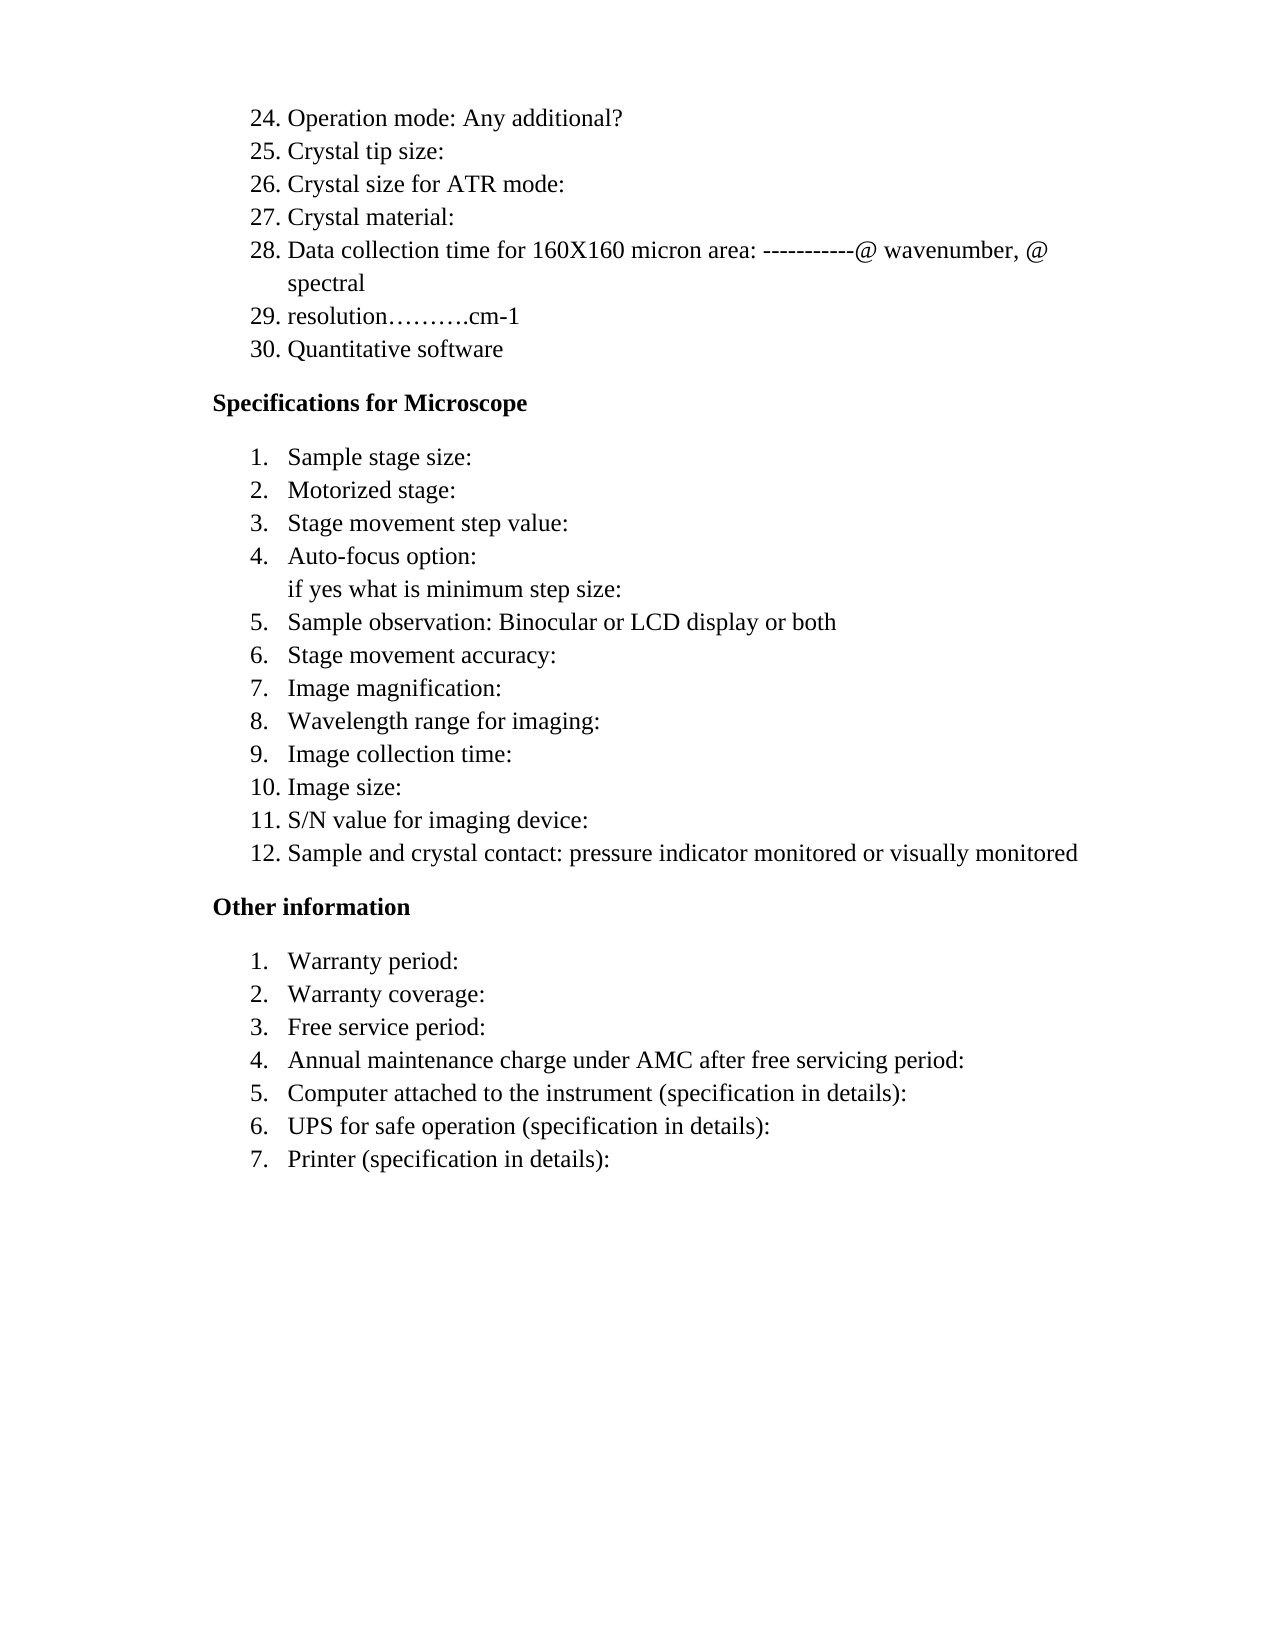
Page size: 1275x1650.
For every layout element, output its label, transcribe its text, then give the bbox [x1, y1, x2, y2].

list Sample and crystal contact: pressure indicator monitored or visually monitored [250, 838, 1106, 867]
list UPS for safe operation (specification in details): [250, 1111, 1106, 1140]
list Operation mode: Any additional? [250, 103, 1106, 132]
list Printer (specification in details): [250, 1144, 1106, 1173]
list S/N value for imaging device: [250, 805, 1106, 834]
list Free service period: [250, 1012, 1106, 1041]
list Crystal material: [250, 202, 1106, 231]
list Image collection time: [250, 739, 1106, 768]
list Stage movement accuracy: [250, 640, 1106, 669]
list Crystal size for ATR mode: [250, 169, 1106, 198]
list Warranty period: [250, 946, 1106, 975]
list Auto-focus option: [250, 541, 1106, 570]
list resolution……….cm-1 [250, 301, 1106, 330]
list Sample stage size: [250, 442, 1106, 471]
text Specifications for Microscope [212, 388, 1106, 417]
list Stage movement step value: [250, 508, 1106, 537]
list Sample observation: Binocular or LCD display or both [250, 607, 1106, 636]
list if yes what is minimum step size: [287, 574, 1106, 603]
list Computer attached to the instrument (specification in details): [250, 1078, 1106, 1107]
text Other information [212, 892, 1106, 921]
list Wavelength range for imaging: [250, 706, 1106, 735]
list Quantitative software [250, 334, 1106, 363]
list Annual maintenance charge under AMC after free servicing period: [250, 1045, 1106, 1074]
list Data collection time for 160X160 micron area: -----------@ wavenumber, @ spectral [250, 235, 1106, 297]
list Crystal tip size: [250, 136, 1106, 165]
list Image magnification: [250, 673, 1106, 702]
list Image size: [250, 772, 1106, 801]
list Warranty coverage: [250, 979, 1106, 1008]
list Motorized stage: [250, 475, 1106, 504]
